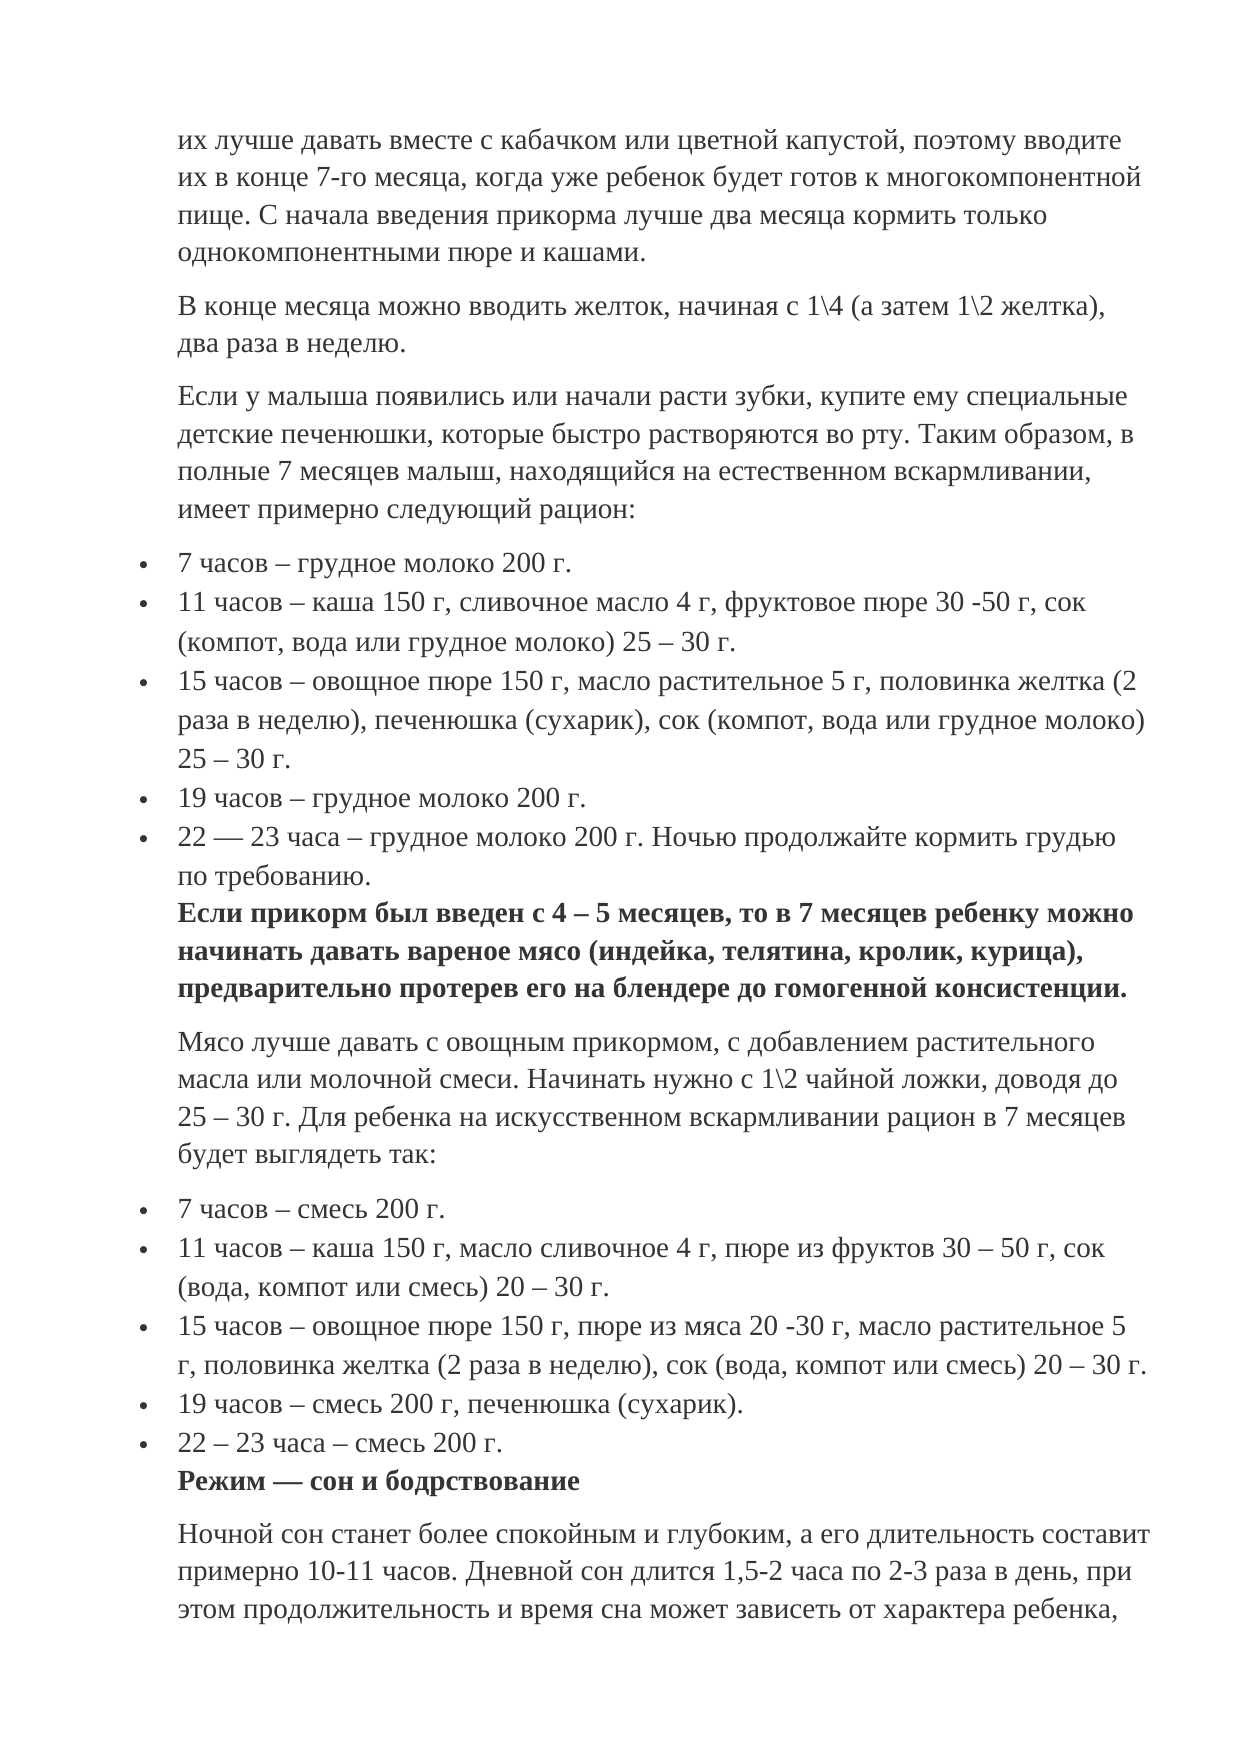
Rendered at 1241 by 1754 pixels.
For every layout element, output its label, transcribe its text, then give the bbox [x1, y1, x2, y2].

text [177, 1512, 1152, 1624]
list 7 часов – смесь 200 г. [140, 1185, 1152, 1224]
list 22 — 23 часа – грудное молоко 200 г. Ночью продолжайте кормить грудью по требованию. [140, 813, 1152, 892]
list 7 часов – грудное молоко 200 г. [140, 540, 1152, 579]
text Режим — сон и бодрствование [177, 1459, 1152, 1496]
text В конце месяца можно вводить желток, начиная с 1\4 (а затем 1\2 желтка), два раза в неделю. [177, 284, 1152, 359]
list 11 часов – каша 150 г, сливочное масло 4 г, фруктовое пюре 30 -50 г, сок (компот, вода или грудное молоко) 25 – 30 г. [140, 579, 1152, 657]
list 22 – 23 часа – смесь 200 г. [140, 1420, 1152, 1459]
text Если прикорм был введен с 4 – 5 месяцев, то в 7 месяцев ребенку можно начинать давать вареное мясо (индейка, телятина, кролик, курица), предварительно протерев его на блендере до гомогенной консистенции. [177, 892, 1152, 1004]
list 19 часов – смесь 200 г, печенюшка (сухарик). [140, 1381, 1152, 1420]
list 15 часов – овощное пюре 150 г, пюре из мяса 20 -30 г, масло растительное 5 г, половинка желтка (2 раза в неделю), сок (вода, компот или смесь) 20 – 30 г. [140, 1302, 1152, 1381]
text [177, 118, 1152, 268]
text Если у малыша появились или начали расти зубки, купите ему специальные детские печенюшки, которые быстро растворяются во рту. Таким образом, в полные 7 месяцев малыш, находящийся на естественном вскармливании, имеет примерно следующий рацион: [177, 374, 1152, 524]
list 11 часов – каша 150 г, масло сливочное 4 г, пюре из фруктов 30 – 50 г, сок (вода, компот или смесь) 20 – 30 г. [140, 1224, 1152, 1302]
text Мясо лучше давать с овощным прикормом, с добавлением растительного масла или молочной смеси. Начинать нужно с 1\2 чайной ложки, доводя до 25 – 30 г. Для ребенка на искусственном вскармливании рацион в 7 месяцев будет выглядеть так: [177, 1020, 1152, 1170]
list 19 часов – грудное молоко 200 г. [140, 774, 1152, 813]
list 15 часов – овощное пюре 150 г, масло растительное 5 г, половинка желтка (2 раза в неделю), печенюшка (сухарик), сок (компот, вода или грудное молоко) 25 – 30 г. [140, 657, 1152, 774]
